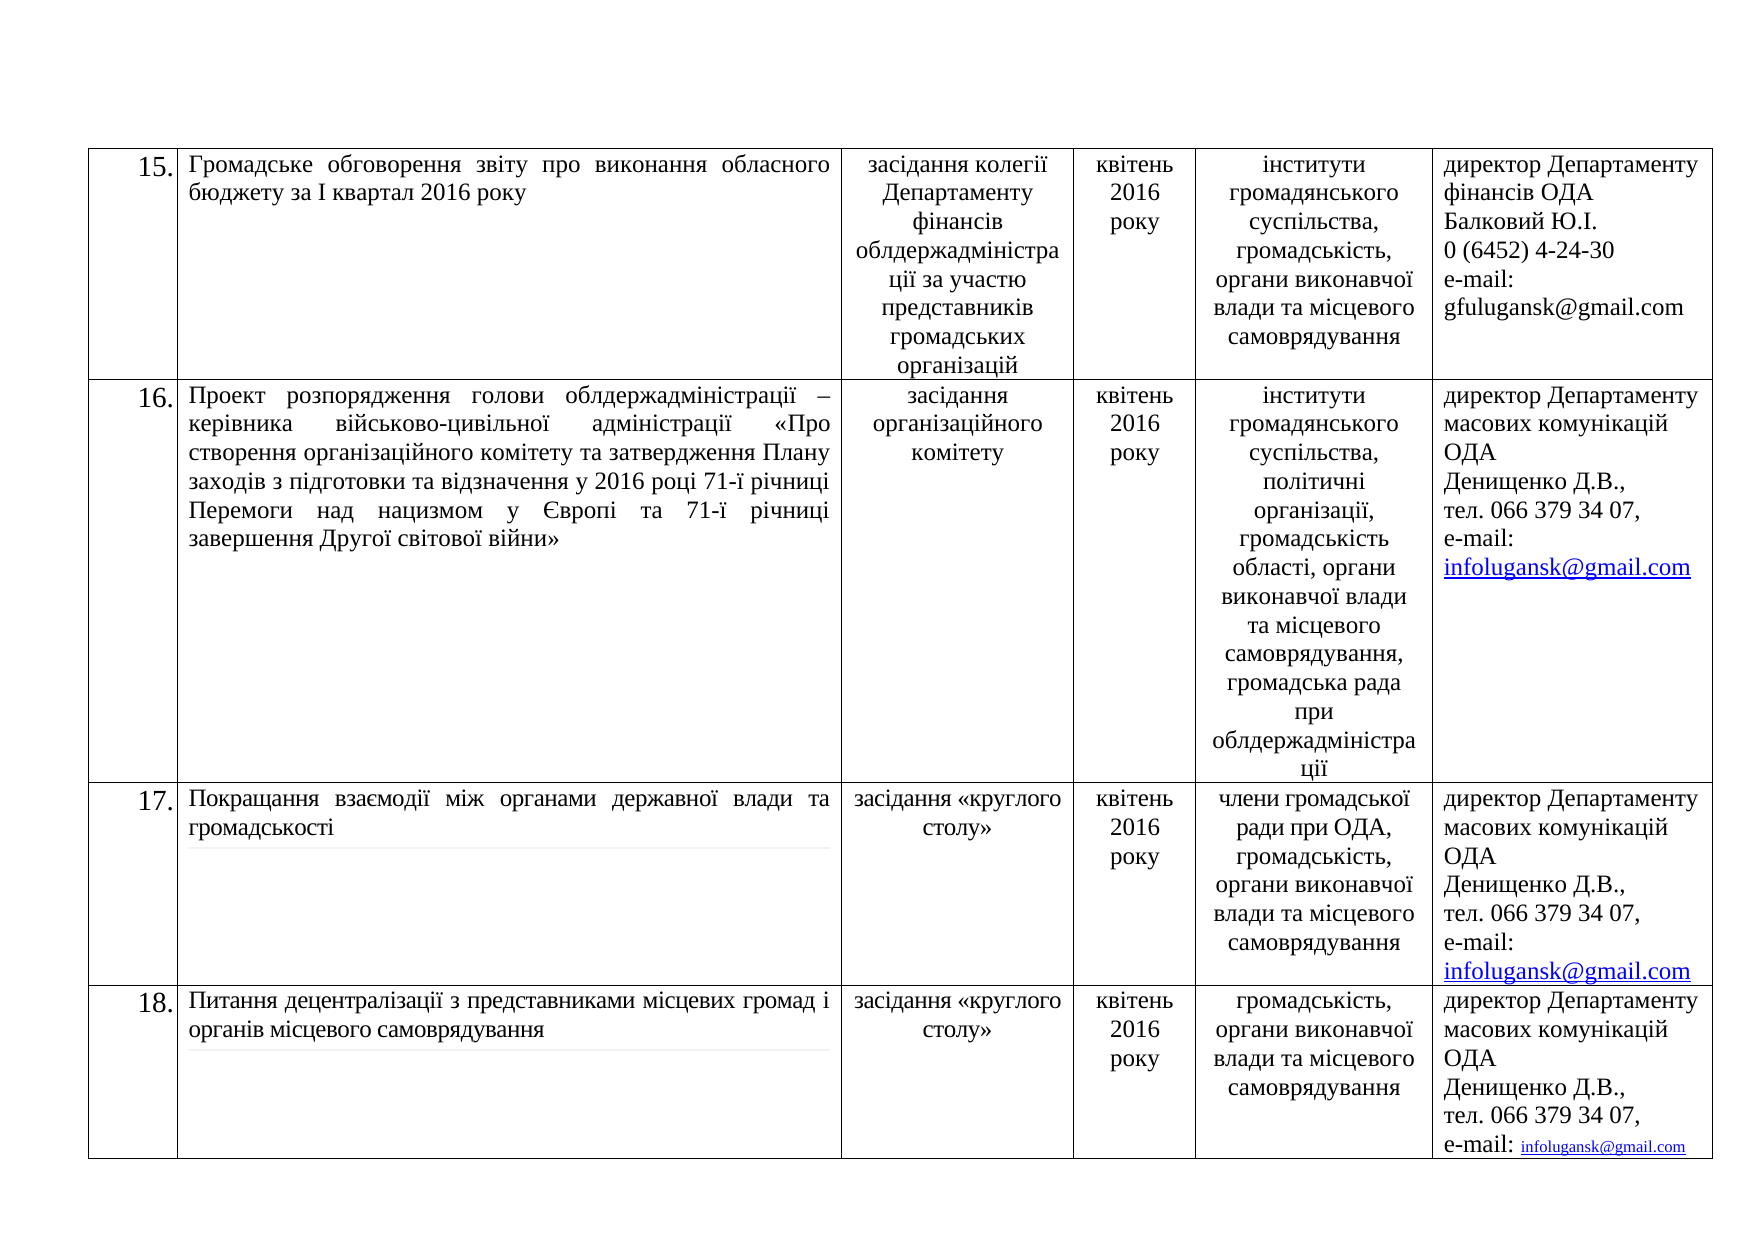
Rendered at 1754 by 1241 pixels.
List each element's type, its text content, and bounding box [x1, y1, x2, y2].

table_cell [842, 986, 1073, 1158]
table_cell квітень 2016 року [1074, 783, 1195, 984]
table_cell інститути громадянського суспільства, політичні організації, громадськість області, органи виконавчої влади та місцевого самоврядування, громадська рада при облдержадміністрації [1196, 380, 1432, 782]
table_cell Покращання взаємодії між органами державної влади та громадськості [178, 783, 841, 984]
table_cell квітень 2016 року [1074, 149, 1195, 379]
table_cell засідання організаційного комітету [842, 380, 1073, 782]
table_cell засідання «круглого столу» [842, 783, 1073, 984]
table_cell квітень 2016 року [1074, 986, 1195, 1158]
table_cell Громадське обговорення звіту про виконання обласного бюджету за І квартал 2016 року [178, 149, 841, 379]
table_cell директор Департаменту масових комунікацій ОДА Денищенко Д.В., тел. 066 379 34 07, е-mail: infolugansk@gmail.com [1433, 380, 1712, 782]
table_cell Питання децентралізації з представниками місцевих громад і органів місцевого самоврядування [178, 986, 841, 1158]
table_cell Проект розпорядження голови облдержадміністрації – керівника військово-цивільної адміністрації «Про створення організаційного комітету та затвердження Плану заходів з підготовки та відзначення у 2016 році 71-ї річниці Перемоги над нацизмом у Європі та 71-ї річниці завершення Другої світової війни» [178, 380, 841, 782]
table_cell [89, 380, 177, 782]
table_cell засідання колегії Департаменту фінансів облдержадміністрації за участю представників громадських організацій [842, 149, 1073, 379]
table_cell директор Департаменту масових комунікацій ОДА Денищенко Д.В., тел. 066 379 34 07, е-mail: infolugansk@gmail.com [1433, 986, 1712, 1158]
table_cell члени громадської ради при ОДА, громадськість, органи виконавчої влади та місцевого самоврядування [1196, 783, 1432, 984]
table_cell [89, 149, 177, 379]
table_cell громадськість, органи виконавчої влади та місцевого самоврядування [1196, 986, 1432, 1158]
table_cell директор Департаменту фінансів ОДА Балковий Ю.І. 0 (6452) 4-24-30 е-mail: gfulugansk@gmail.com [1433, 149, 1712, 379]
table_cell директор Департаменту масових комунікацій ОДА Денищенко Д.В., тел. 066 379 34 07, е-mail: infolugansk@gmail.com [1433, 783, 1712, 984]
table_cell інститути громадянського суспільства, громадськість, органи виконавчої влади та місцевого самоврядування [1196, 149, 1432, 379]
table_cell [89, 783, 177, 984]
table_cell квітень 2016 року [1074, 380, 1195, 782]
table_cell [89, 986, 177, 1158]
